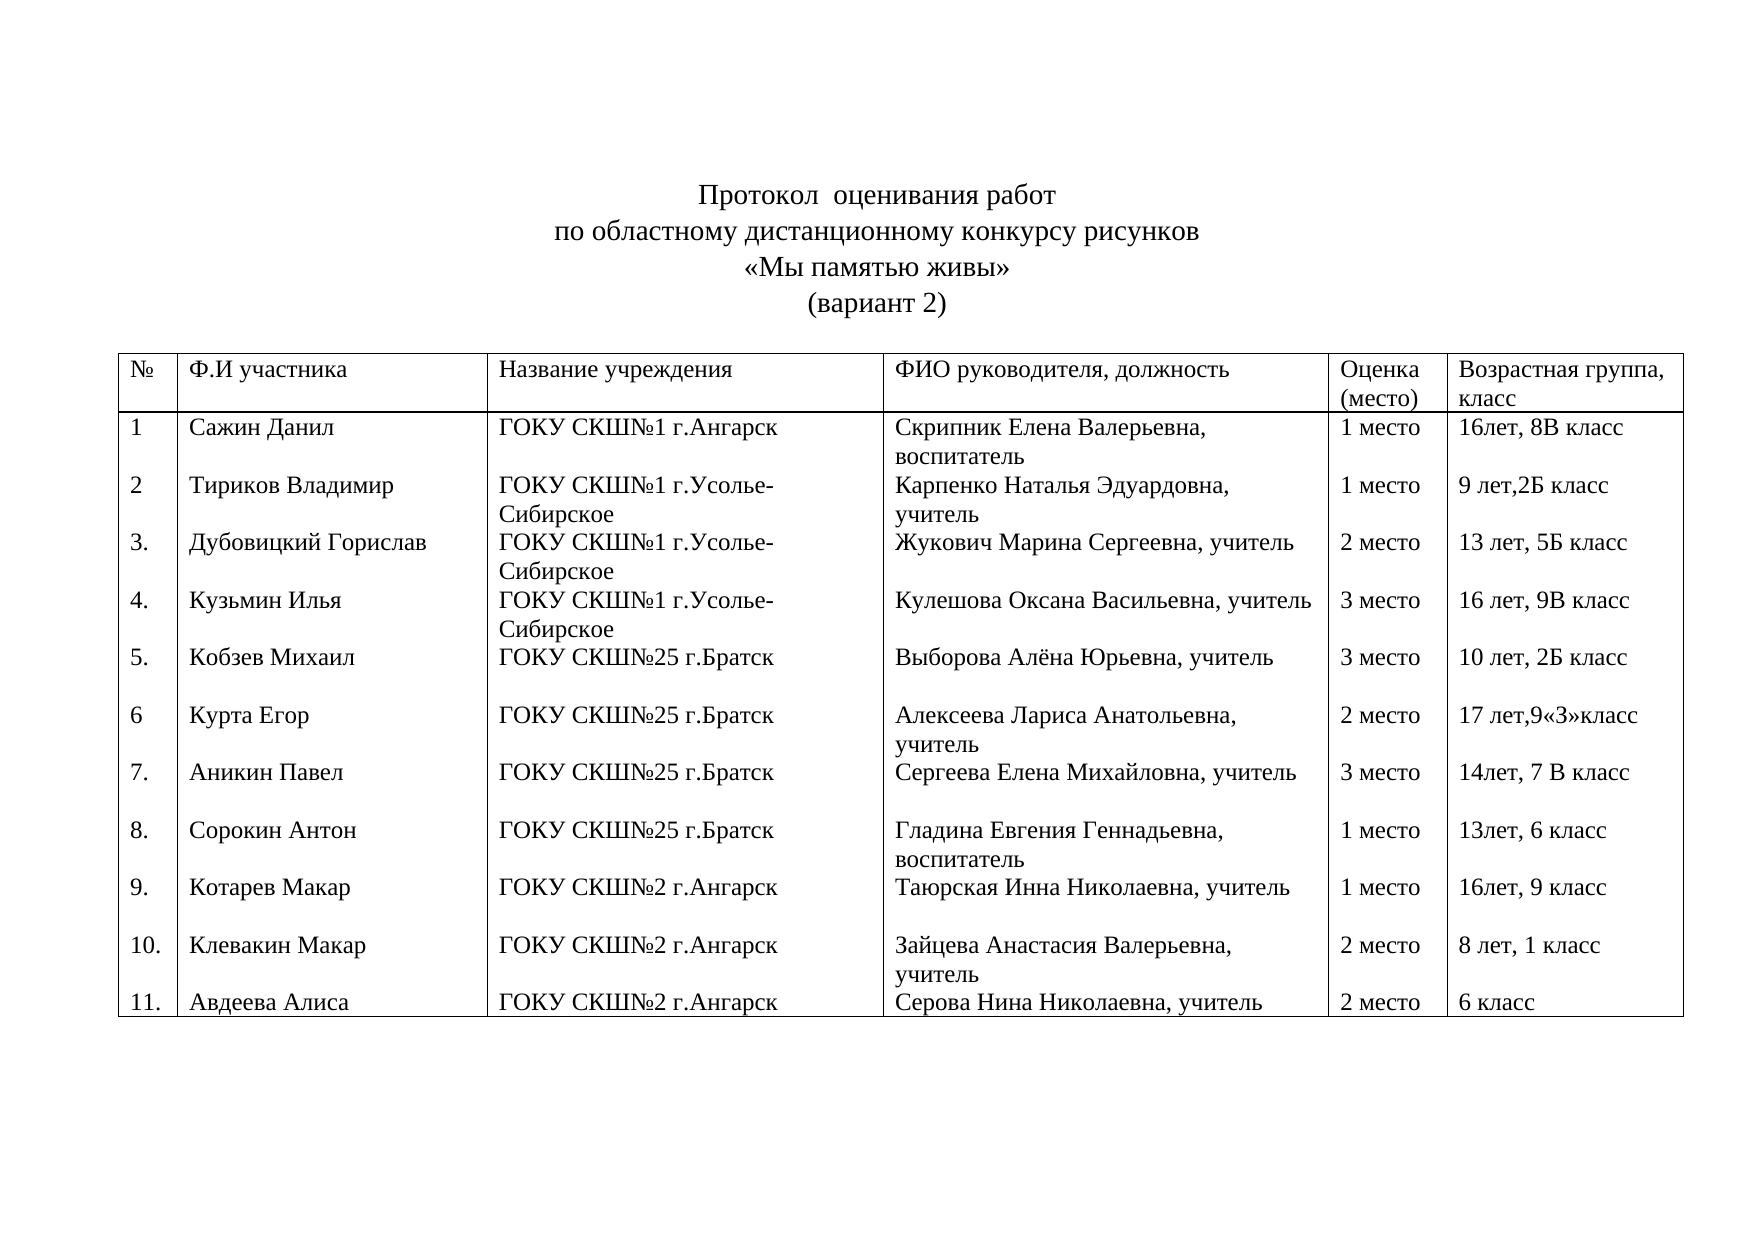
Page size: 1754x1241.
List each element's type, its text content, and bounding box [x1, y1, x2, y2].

table_cell ГОКУ СКШ№1 г.Ангарск ГОКУ СКШ№1 г.Усолье- Сибирское ГОКУ СКШ№1 г.Усолье- Сибирское ГОКУ СКШ№1 г.Усолье- Сибирское ГОКУ СКШ№25 г.Братск ГОКУ СКШ№25 г.Братск ГОКУ СКШ№25 г.Братск ГОКУ СКШ№25 г.Братск ГОКУ СКШ№2 г.Ангарск ГОКУ СКШ№2 г.Ангарск ГОКУ СКШ№2 г.Ангарск [488, 413, 883, 1016]
table_cell Сажин Данил Тириков Владимир Дубовицкий Горислав Кузьмин Илья Кобзев Михаил Курта Егор Аникин Павел Сорокин Антон Котарев Макар Клевакин Макар Авдеева Алиса [178, 413, 487, 1016]
table_header ФИО руководителя, должность [884, 354, 1328, 411]
table_cell 16лет, 8В класс 9 лет,2Б класс 13 лет, 5Б класс 16 лет, 9В класс 10 лет, 2Б класс 17 лет,9«З»класс 14лет, 7 В класс 13лет, 6 класс 16лет, 9 класс 8 лет, 1 класс 6 класс [1448, 413, 1683, 1016]
text по областному дистанционному конкурсу рисунков [118, 213, 1636, 247]
table_header № [119, 354, 177, 411]
table_header Ф.И участника [178, 354, 487, 411]
table_header Оценка (место) [1329, 354, 1447, 411]
table_cell 1 место 1 место 2 место 3 место 3 место 2 место 3 место 1 место 1 место 2 место 2 место [1329, 413, 1447, 1016]
table_cell Скрипник Елена Валерьевна, воспитатель Карпенко Наталья Эдуардовна, учитель Жукович Марина Сергеевна, учитель Кулешова Оксана Васильевна, учитель Выборова Алёна Юрьевна, учитель Алексеева Лариса Анатольевна, учитель Сергеева Елена Михайловна, учитель Гладина Евгения Геннадьевна, воспитатель Таюрская Инна Николаевна, учитель Зайцева Анастасия Валерьевна, учитель Серова Нина Николаевна, учитель [884, 413, 1328, 1016]
table_cell 1 2 3. 4. 5. 6 7. 8. 9. 10. 11. [119, 413, 177, 1016]
table_header Возрастная группа, класс [1448, 354, 1683, 411]
text Протокол оценивания работ [118, 177, 1636, 211]
table_header Название учреждения [488, 354, 883, 411]
text (вариант 2) [118, 286, 1636, 319]
text «Мы памятью живы» [118, 249, 1636, 283]
